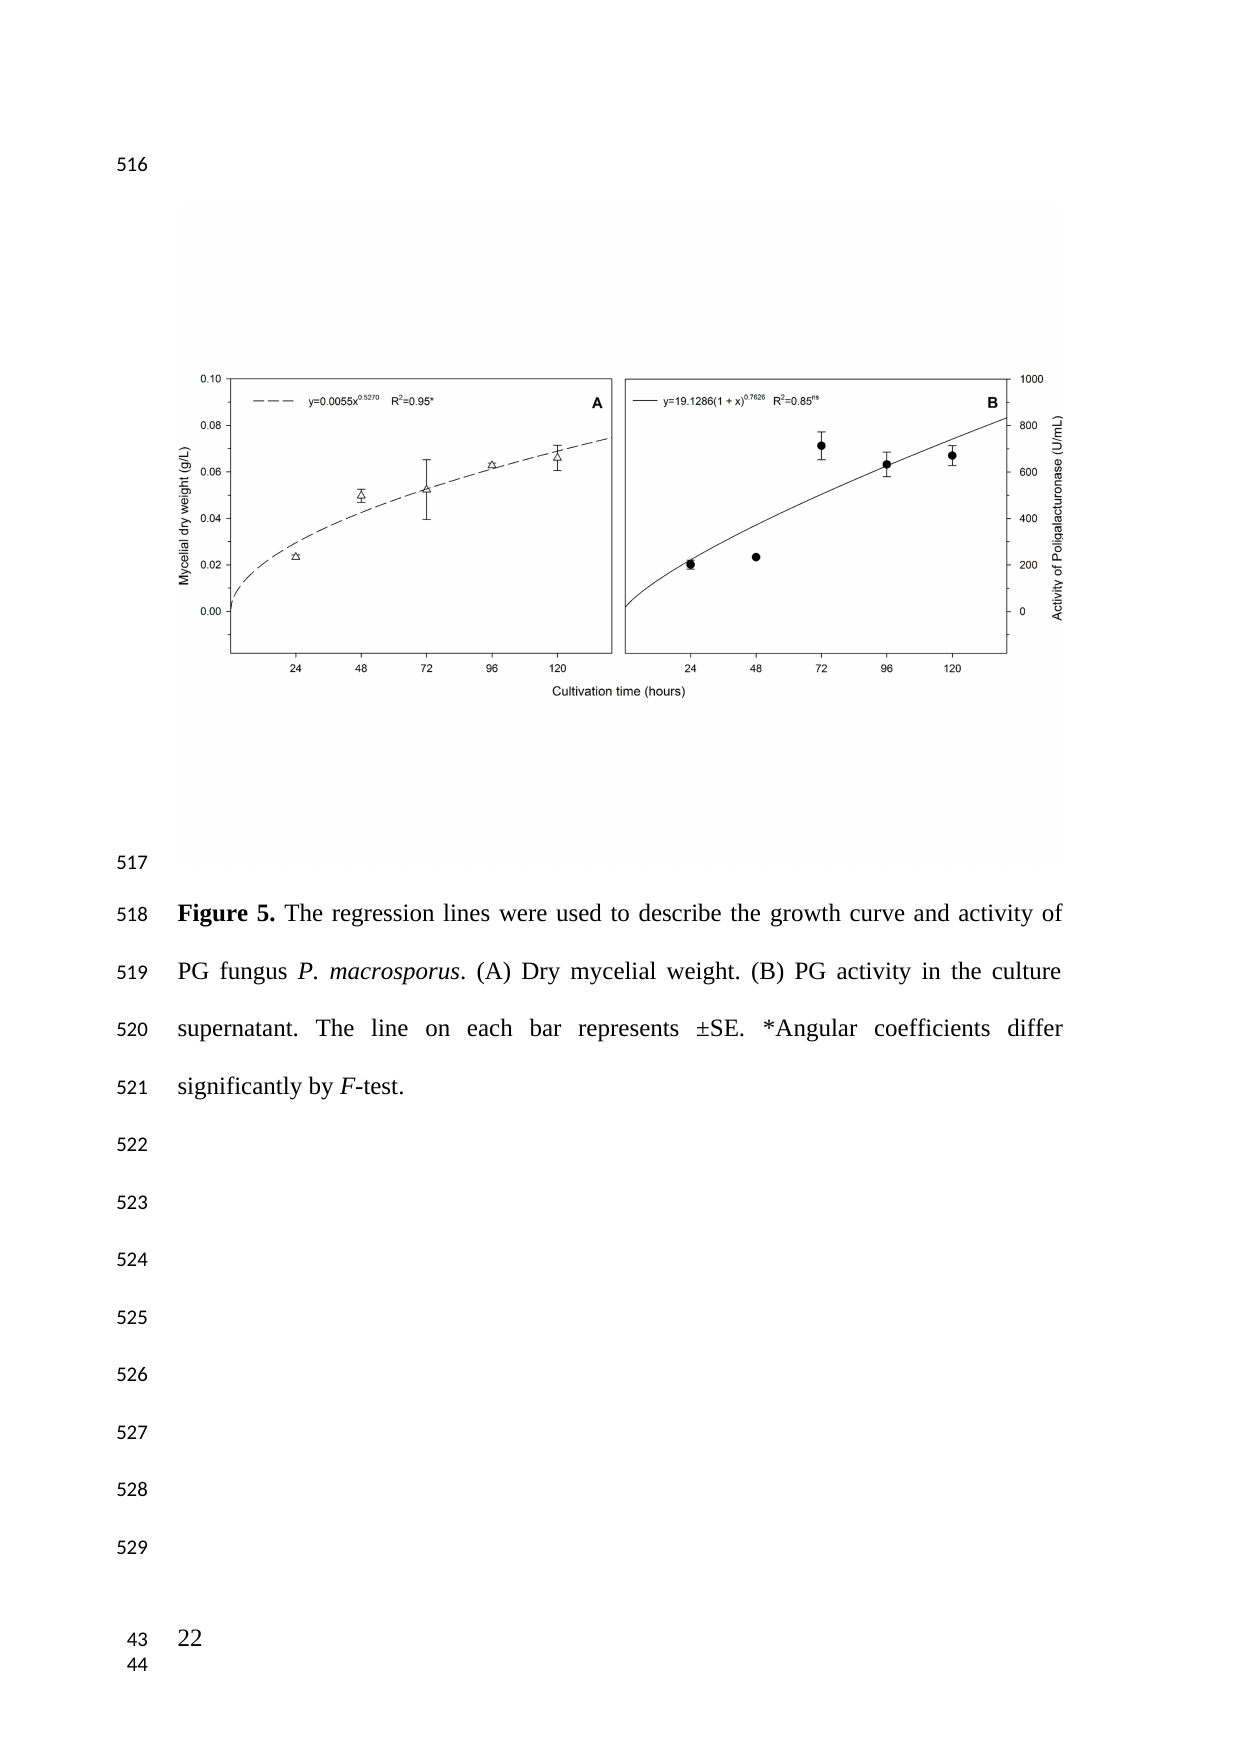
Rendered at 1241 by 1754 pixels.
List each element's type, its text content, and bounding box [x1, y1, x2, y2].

text Figure 5. The regression lines were used to describe the growth curve and activity of PG fungus P. macrosporus. (A) Dry mycelial weight. (B) PG activity in the culture supernatant. The line on each bar represents ±SE. *Angular coefficients differ significantly by F-test. [177, 898, 1063, 1099]
picture [177, 205, 1063, 870]
